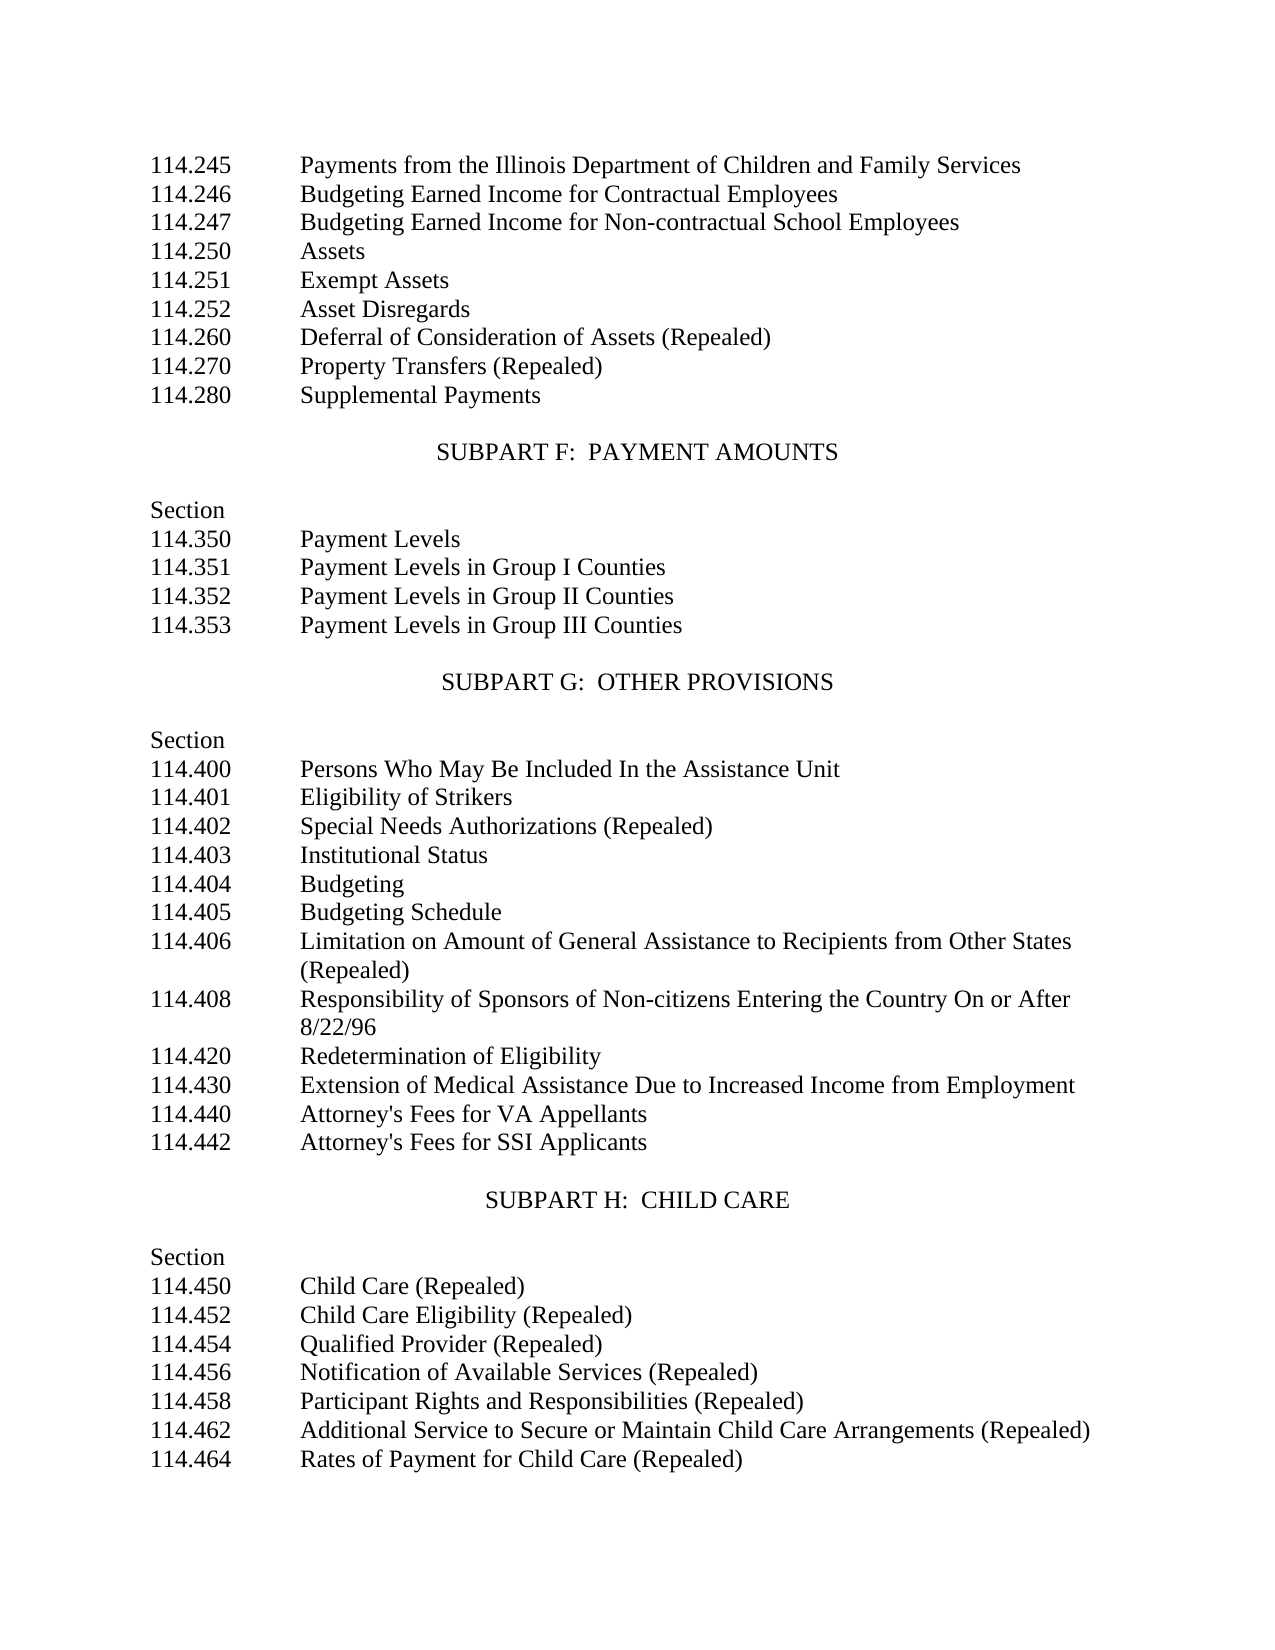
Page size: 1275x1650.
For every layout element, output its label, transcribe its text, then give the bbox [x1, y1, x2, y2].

text 114.458 Participant Rights and Responsibilities (Repealed) [150, 1386, 1125, 1415]
text Section [150, 725, 1125, 754]
text 114.280 Supplemental Payments [150, 380, 1125, 409]
text 114.250 Assets [150, 236, 1125, 265]
text 114.352 Payment Levels in Group II Counties [150, 581, 1125, 610]
text 114.442 Attorney's Fees for SSI Applicants [150, 1127, 1125, 1156]
text 114.350 Payment Levels [150, 524, 1125, 552]
text 114.401 Eligibility of Strikers [150, 782, 1125, 811]
text 114.260 Deferral of Consideration of Assets (Repealed) [150, 322, 1125, 351]
text 114.403 Institutional Status [150, 840, 1125, 869]
text SUBPART F: PAYMENT AMOUNTS [150, 437, 1125, 466]
text 114.400 Persons Who May Be Included In the Assistance Unit [150, 754, 1125, 782]
text 114.404 Budgeting [150, 869, 1125, 897]
text 114.353 Payment Levels in Group III Counties [150, 610, 1125, 639]
text 114.245 Payments from the Illinois Department of Children and Family Services [150, 150, 1125, 179]
text 114.252 Asset Disregards [150, 294, 1125, 322]
text 114.408 Responsibility of Sponsors of Non-citizens Entering the Country On or After 8/22/96 [150, 984, 1125, 1041]
text 114.251 Exempt Assets [150, 265, 1125, 294]
text 114.405 Budgeting Schedule [150, 897, 1125, 926]
text 114.402 Special Needs Authorizations (Repealed) [150, 811, 1125, 840]
text SUBPART H: CHILD CARE [150, 1185, 1125, 1214]
text Section [150, 1242, 1125, 1271]
text 114.430 Extension of Medical Assistance Due to Increased Income from Employment [150, 1070, 1125, 1099]
text 114.420 Redetermination of Eligibility [150, 1041, 1125, 1070]
text 114.351 Payment Levels in Group I Counties [150, 552, 1125, 581]
text 114.406 Limitation on Amount of General Assistance to Recipients from Other States (Repealed) [150, 926, 1125, 984]
text 114.456 Notification of Available Services (Repealed) [150, 1357, 1125, 1386]
text 114.247 Budgeting Earned Income for Non-contractual School Employees [150, 207, 1125, 236]
text 114.452 Child Care Eligibility (Repealed) [150, 1300, 1125, 1329]
text 114.454 Qualified Provider (Repealed) [150, 1329, 1125, 1357]
text 114.440 Attorney's Fees for VA Appellants [150, 1099, 1125, 1127]
text 114.450 Child Care (Repealed) [150, 1271, 1125, 1300]
text 114.462 Additional Service to Secure or Maintain Child Care Arrangements (Repealed) [150, 1415, 1125, 1444]
text 114.464 Rates of Payment for Child Care (Repealed) [150, 1444, 1125, 1472]
text 114.270 Property Transfers (Repealed) [150, 351, 1125, 380]
text 114.246 Budgeting Earned Income for Contractual Employees [150, 179, 1125, 207]
text Section [150, 495, 1125, 524]
text SUBPART G: OTHER PROVISIONS [150, 667, 1125, 696]
